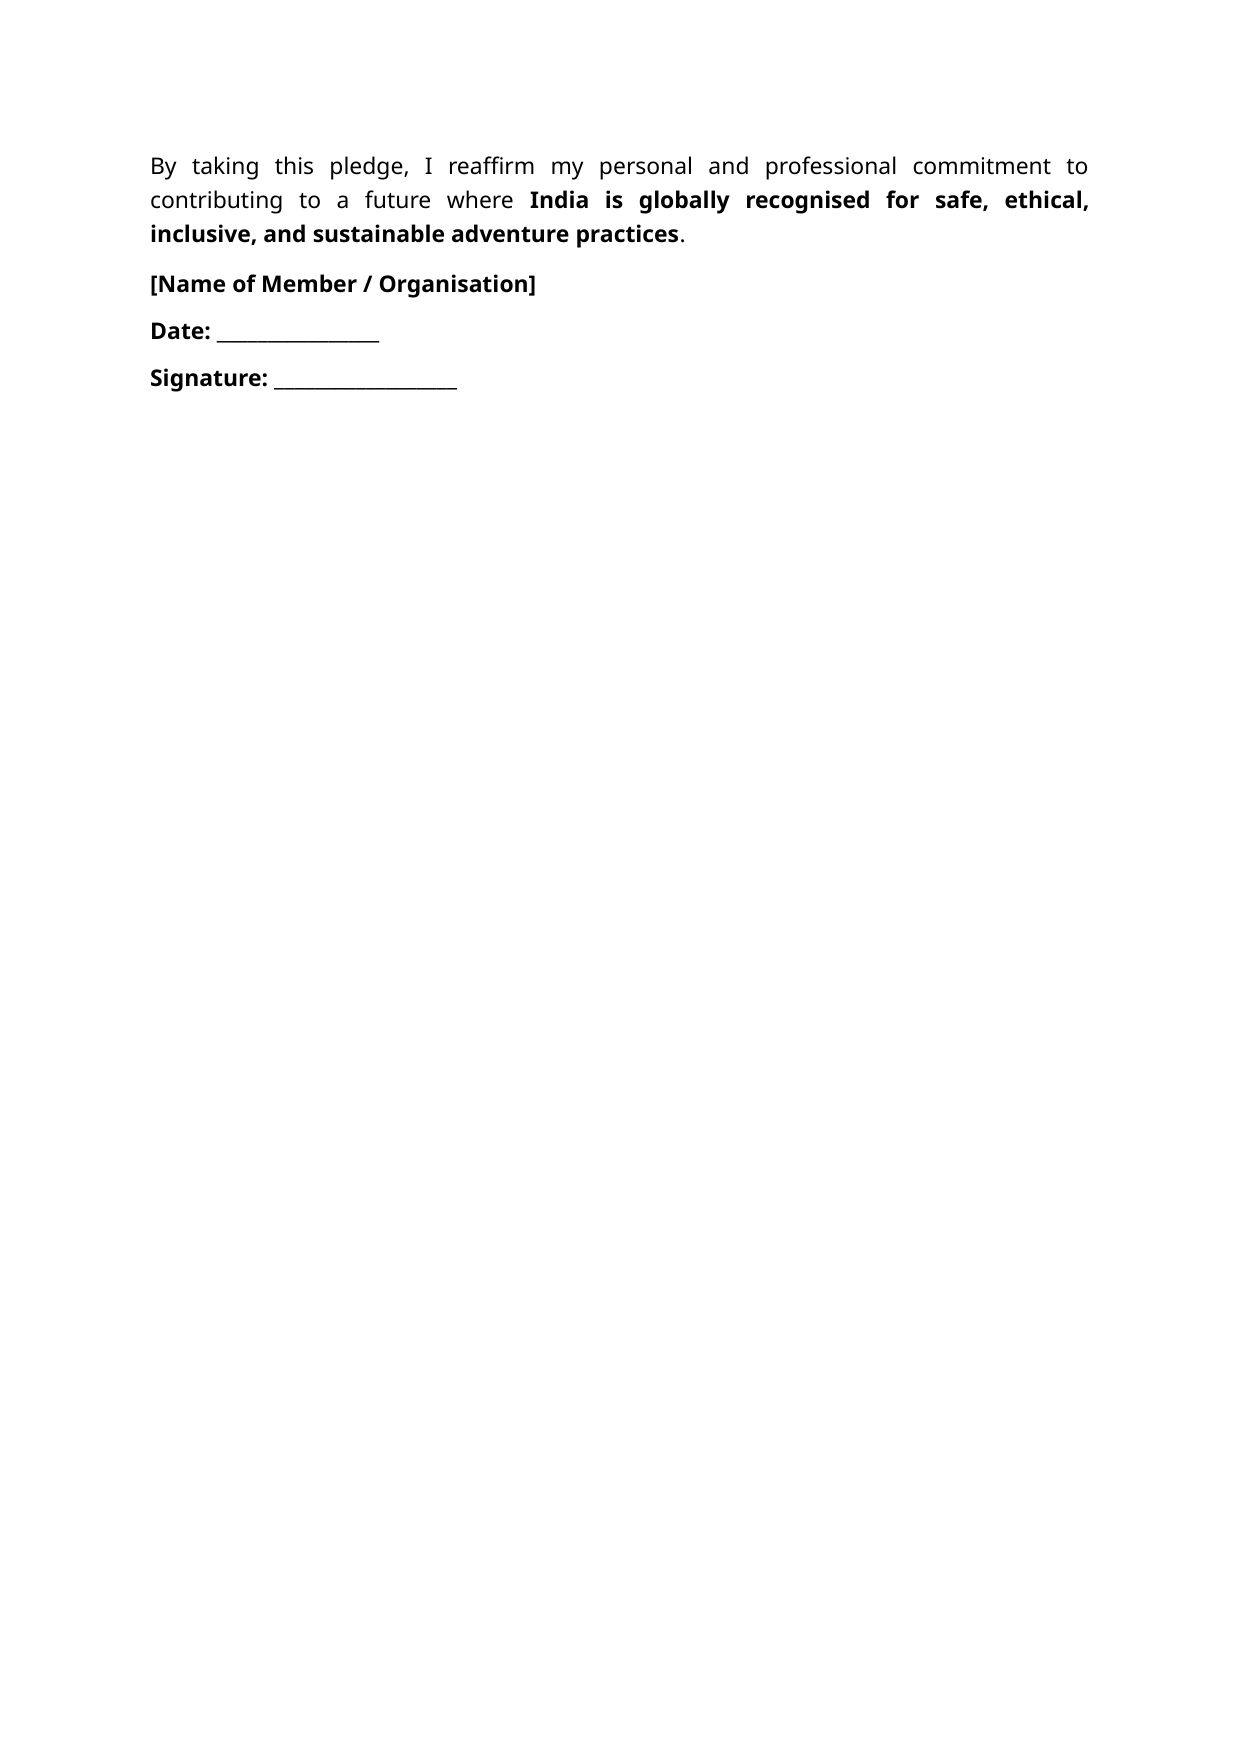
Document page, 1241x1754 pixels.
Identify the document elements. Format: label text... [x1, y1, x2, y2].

text By taking this pledge, I reaffirm my personal and professional commitment to contributing to a future where India is globally recognised for safe, ethical, inclusive, and sustainable adventure practices. [150, 150, 1090, 249]
text [Name of Member / Organisation] Date: ________________ Signature: __________________ [150, 268, 1090, 393]
